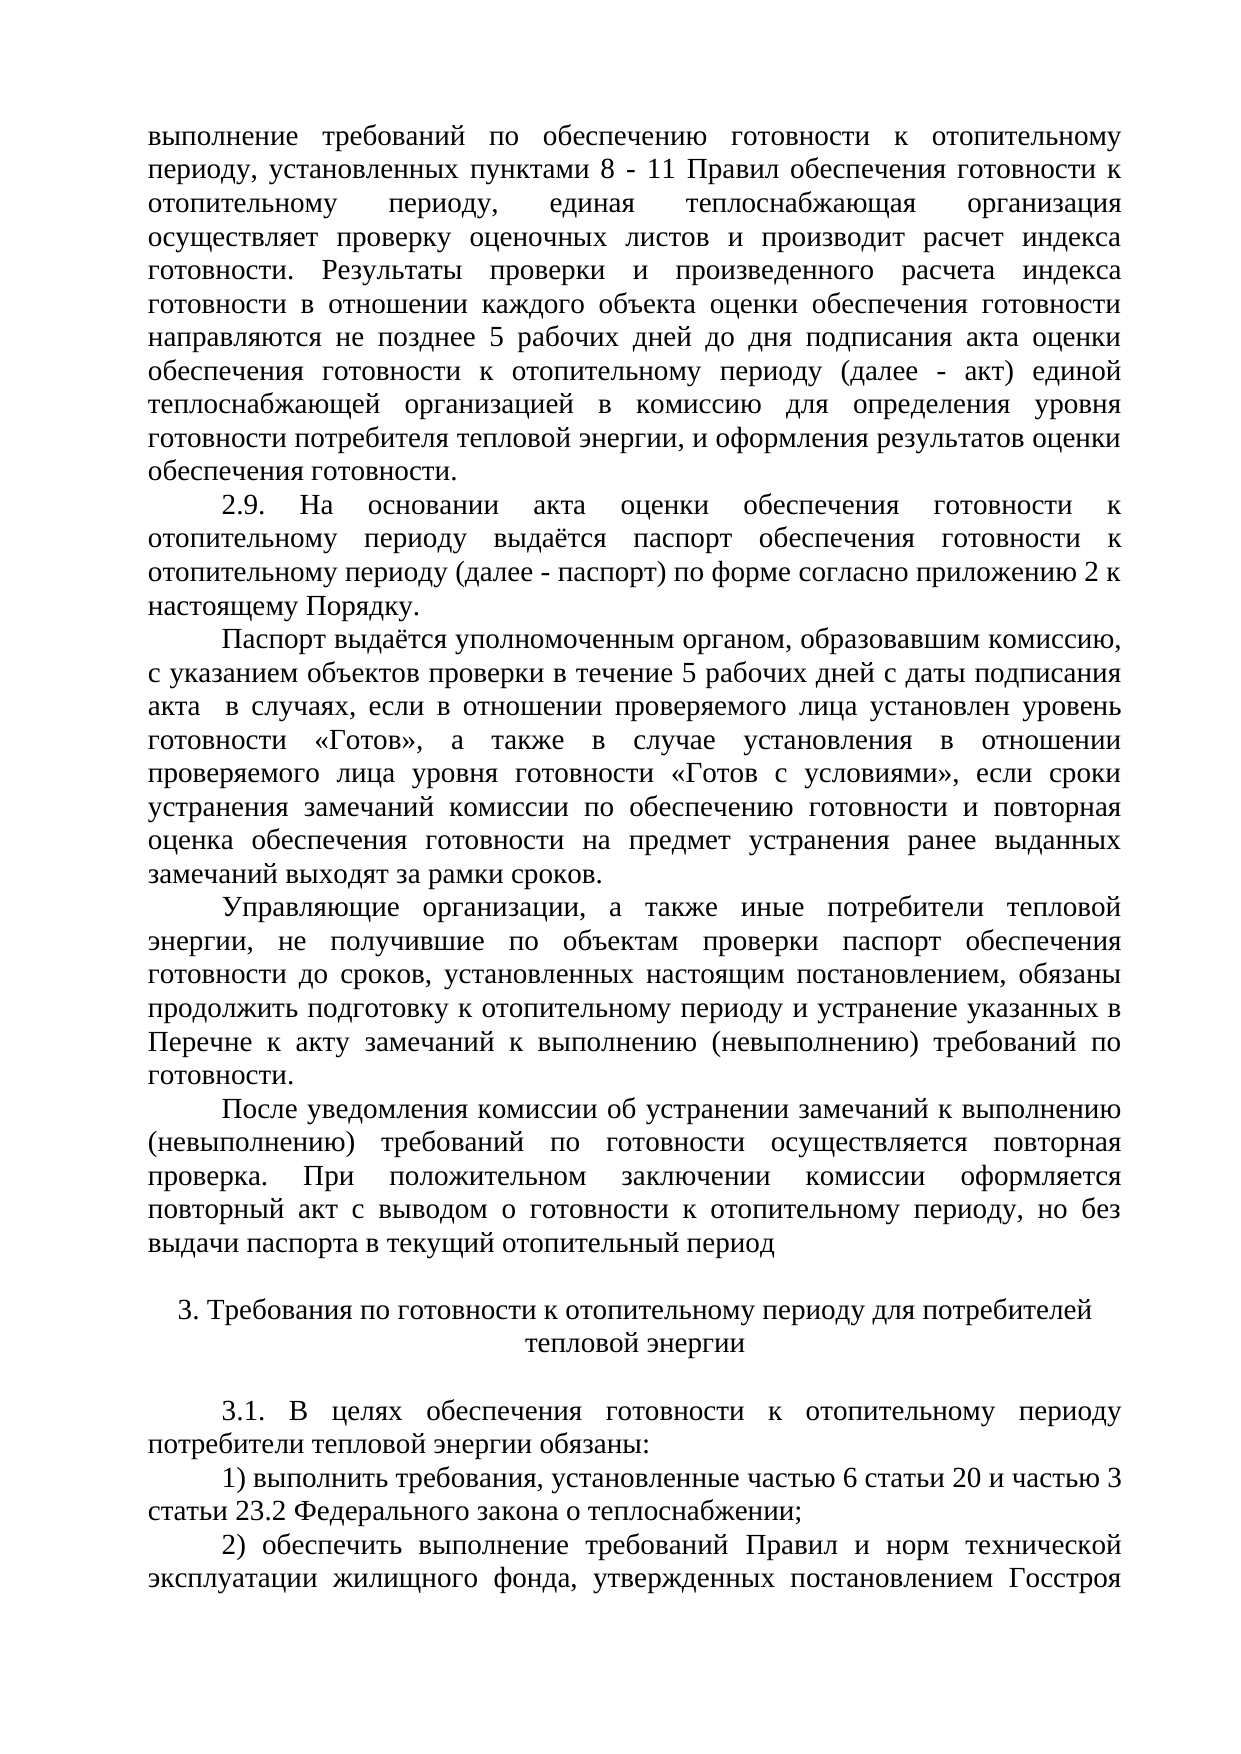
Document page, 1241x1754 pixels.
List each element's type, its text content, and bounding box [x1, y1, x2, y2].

text После уведомления комиссии об устранении замечаний к выполнению (невыполнению) требований по готовности осуществляется повторная проверка. При положительном заключении комиссии оформляется повторный акт с выводом о готовности к отопительному периоду, но без выдачи паспорта в текущий отопительный период [148, 1091, 1122, 1258]
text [148, 1527, 1122, 1594]
text Управляющие организации, а также иные потребители тепловой энергии, не получившие по объектам проверки паспорт обеспечения готовности до сроков, установленных настоящим постановлением, обязаны продолжить подготовку к отопительному периоду и устранение указанных в Перечне к акту замечаний к выполнению (невыполнению) требований по готовности. [148, 889, 1122, 1091]
text 1) выполнить требования, установленные частью 6 статьи 20 и частью 3 статьи 23.2 Федерального закона о теплоснабжении; [148, 1460, 1122, 1527]
text 3. Требования по готовности к отопительному периоду для потребителей тепловой энергии [148, 1292, 1122, 1359]
text 3.1. В целях обеспечения готовности к отопительному периоду потребители тепловой энергии обязаны: [148, 1393, 1122, 1460]
text Паспорт выдаётся уполномоченным органом, образовавшим комиссию, с указанием объектов проверки в течение 5 рабочих дней с даты подписания акта в случаях, если в отношении проверяемого лица установлен уровень готовности «Готов», а также в случае установления в отношении проверяемого лица уровня готовности «Готов с условиями», если сроки устранения замечаний комиссии по обеспечению готовности и повторная оценка обеспечения готовности на предмет устранения ранее выданных замечаний выходят за рамки сроков. [148, 621, 1122, 889]
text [148, 118, 1122, 487]
text 2.9. На основании акта оценки обеспечения готовности к отопительному периоду выдаётся паспорт обеспечения готовности к отопительному периоду (далее - паспорт) по форме согласно приложению 2 к настоящему Порядку. [148, 487, 1122, 621]
